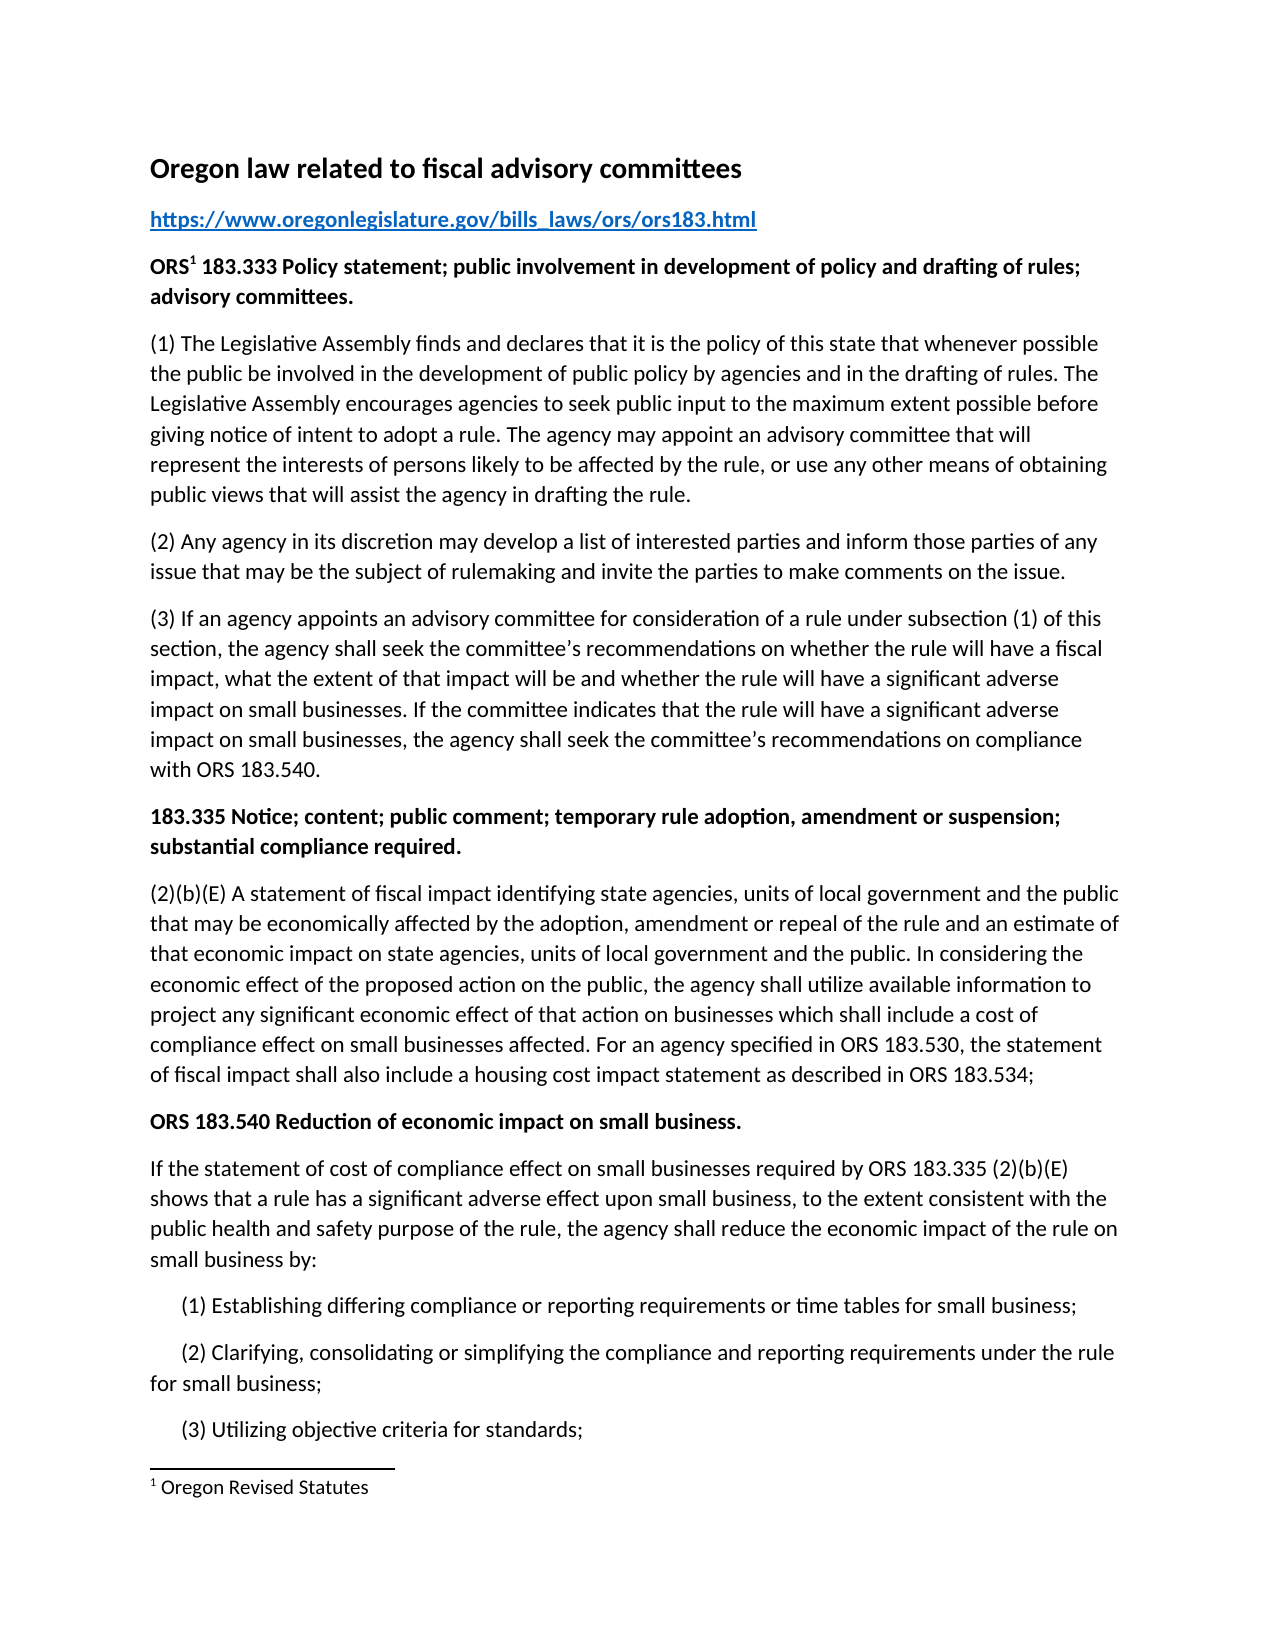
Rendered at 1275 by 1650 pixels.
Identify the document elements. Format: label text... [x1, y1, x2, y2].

text ORS 183.333 Policy statement; public involvement in development of policy and drafting of rules; advisory committees. [150, 252, 1125, 310]
text 183.335 Notice; content; public comment; temporary rule adoption, amendment or suspension; substantial compliance required. [150, 802, 1125, 860]
text https://www.oregonlegislature.gov/bills_laws/ors/ors183.html [150, 205, 1125, 233]
text If the statement of cost of compliance effect on small businesses required by ORS 183.335 (2)(b)(E) shows that a rule has a significant adverse effect upon small business, to the extent consistent with the public health and safety purpose of the rule, the agency shall reduce the economic impact of the rule on small business by: [150, 1154, 1125, 1273]
text (2) Clarifying, consolidating or simplifying the compliance and reporting requirements under the rule for small business; [150, 1338, 1125, 1397]
text (2)(b)(E) A statement of fiscal impact identifying state agencies, units of local government and the public that may be economically affected by the adoption, amendment or repeal of the rule and an estimate of that economic impact on state agencies, units of local government and the public. In considering the economic effect of the proposed action on the public, the agency shall utilize available information to project any significant economic effect of that action on businesses which shall include a cost of compliance effect on small businesses affected. For an agency specified in ORS 183.530, the statement of fiscal impact shall also include a housing cost impact statement as described in ORS 183.534; [150, 879, 1125, 1088]
text Oregon law related to fiscal advisory committees [150, 150, 1125, 186]
text (1) The Legislative Assembly finds and declares that it is the policy of this state that whenever possible the public be involved in the development of public policy by agencies and in the drafting of rules. The Legislative Assembly encourages agencies to seek public input to the maximum extent possible before giving notice of intent to adopt a rule. The agency may appoint an advisory committee that will represent the interests of persons likely to be affected by the rule, or use any other means of obtaining public views that will assist the agency in drafting the rule. [150, 329, 1125, 508]
text (1) Establishing differing compliance or reporting requirements or time tables for small business; [150, 1292, 1125, 1319]
text ORS 183.540 Reduction of economic impact on small business. [150, 1107, 1125, 1135]
text (3) Utilizing objective criteria for standards; [150, 1416, 1125, 1443]
text (3) If an agency appoints an advisory committee for consideration of a rule under subsection (1) of this section, the agency shall seek the committee’s recommendations on whether the rule will have a fiscal impact, what the extent of that impact will be and whether the rule will have a significant adverse impact on small businesses. If the committee indicates that the rule will have a significant adverse impact on small businesses, the agency shall seek the committee’s recommendations on compliance with ORS 183.540. [150, 604, 1125, 783]
text (2) Any agency in its discretion may develop a list of interested parties and inform those parties of any issue that may be the subject of rulemaking and invite the parties to make comments on the issue. [150, 527, 1125, 585]
